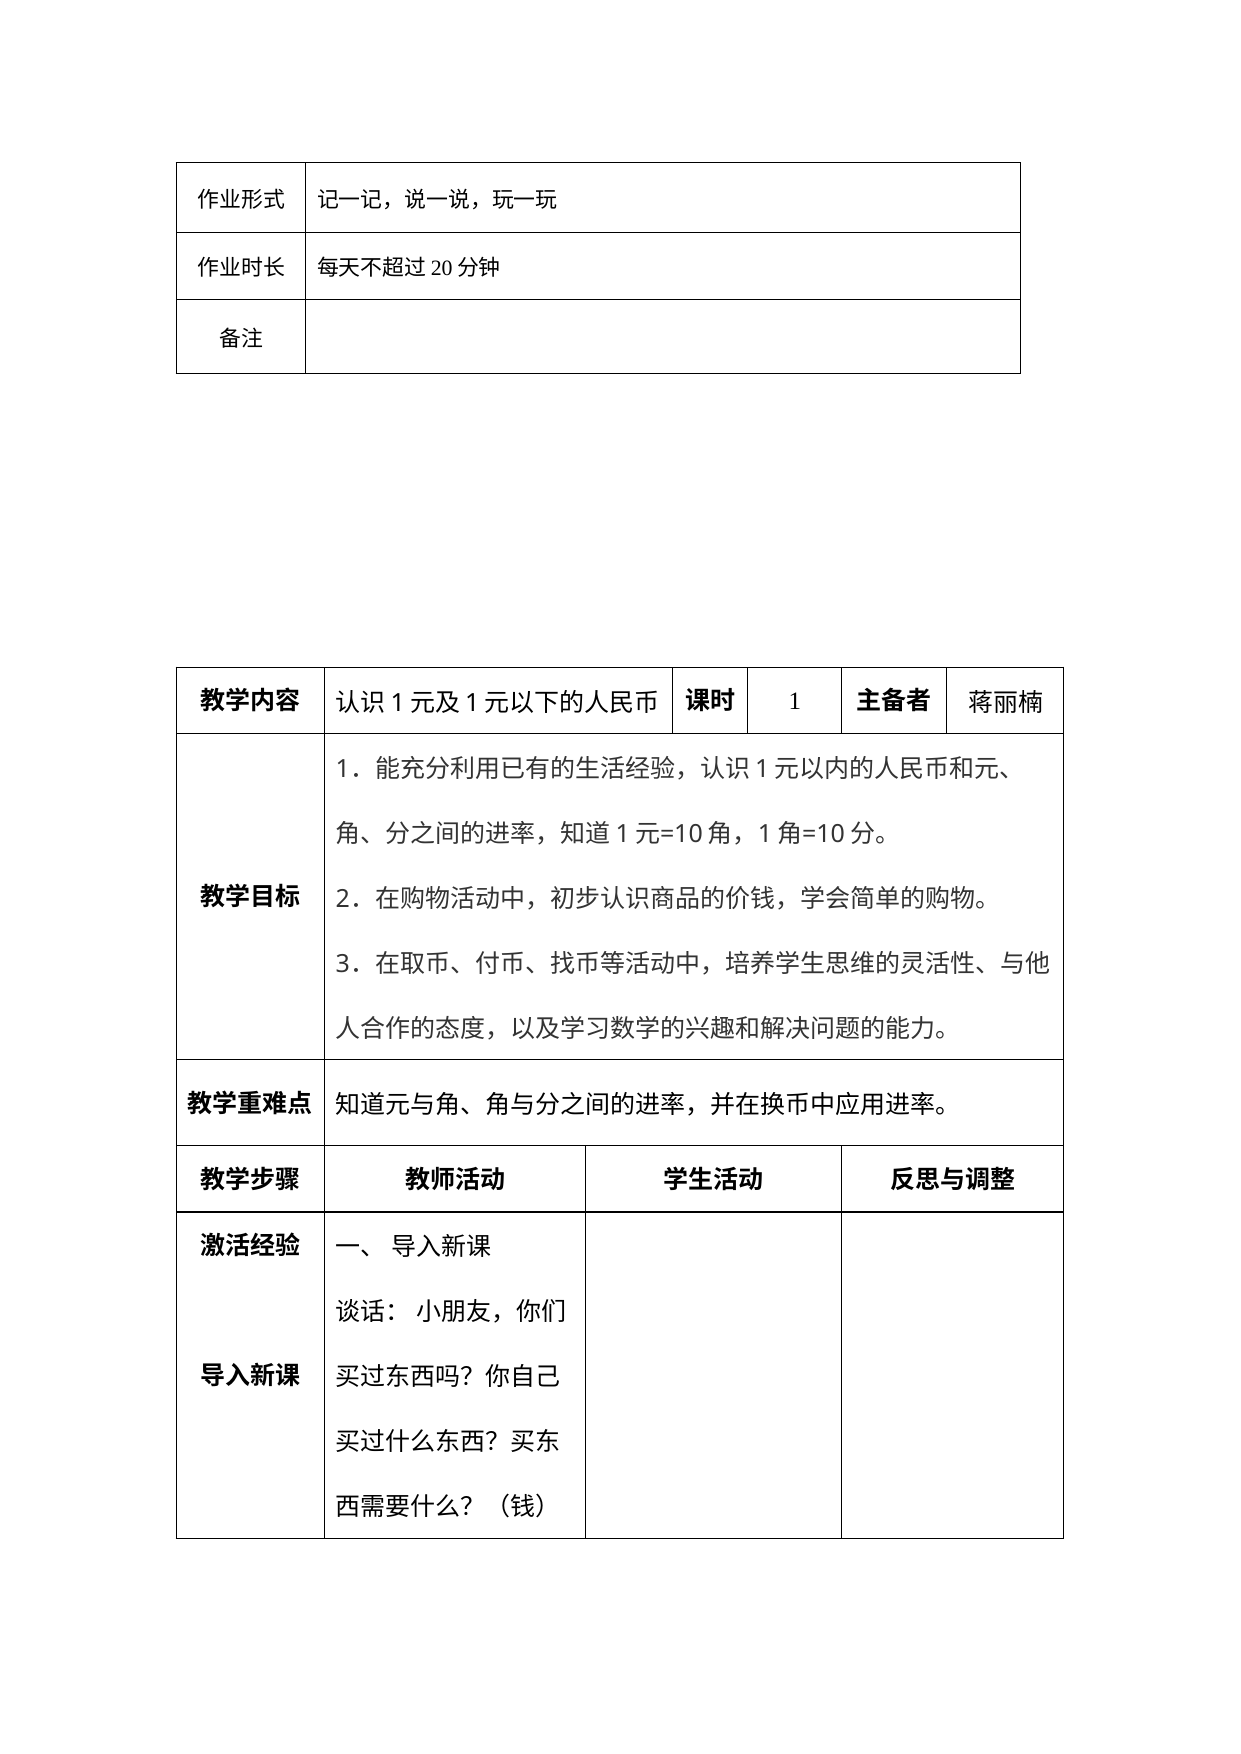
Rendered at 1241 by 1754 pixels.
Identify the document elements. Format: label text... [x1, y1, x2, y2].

table_cell 教学目标 [177, 734, 324, 1059]
table_header 1 [748, 668, 841, 733]
table_header 教学内容 [177, 668, 324, 733]
table_cell 教学步骤 [177, 1146, 324, 1211]
table_cell 1．能充分利用已有的生活经验，认识1元以内的人民币和元、角、分之间的进率，知道1元=10角，1角=10分。 2．在购物活动中，初步认识商品的价钱，学会简单的购物。 3．在取币、付币、找币等活动中，培养学生思维的灵活性、与他人合作的态度，以及学习数学的兴趣和解决问题的能力。 [325, 734, 1063, 1059]
table_header 主备者 [842, 668, 946, 733]
table_cell 备注 [177, 300, 305, 373]
table_cell 反思与调整 [842, 1146, 1063, 1211]
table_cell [586, 1213, 841, 1537]
table_cell 知道元与角、角与分之间的进率，并在换币中应用进率。 [325, 1060, 1063, 1145]
table_header 蒋丽楠 [947, 668, 1063, 733]
table_cell [306, 300, 1020, 373]
table_cell 作业时长 [177, 233, 305, 299]
table_cell [842, 1213, 1063, 1537]
table_cell 作业形式 [177, 163, 305, 232]
table_cell 激活经验 导入新课 [177, 1213, 324, 1537]
table_cell 记一记，说一说，玩一玩 [306, 163, 1020, 232]
table_cell 每天不超过20分钟 [306, 233, 1020, 299]
table_cell 教师活动 [325, 1146, 585, 1211]
table_cell 学生活动 [586, 1146, 841, 1211]
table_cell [325, 1213, 585, 1537]
table_header 课时 [673, 668, 747, 733]
table_cell 教学重难点 [177, 1060, 324, 1145]
table_header 认识1元及1元以下的人民币 [325, 668, 672, 733]
